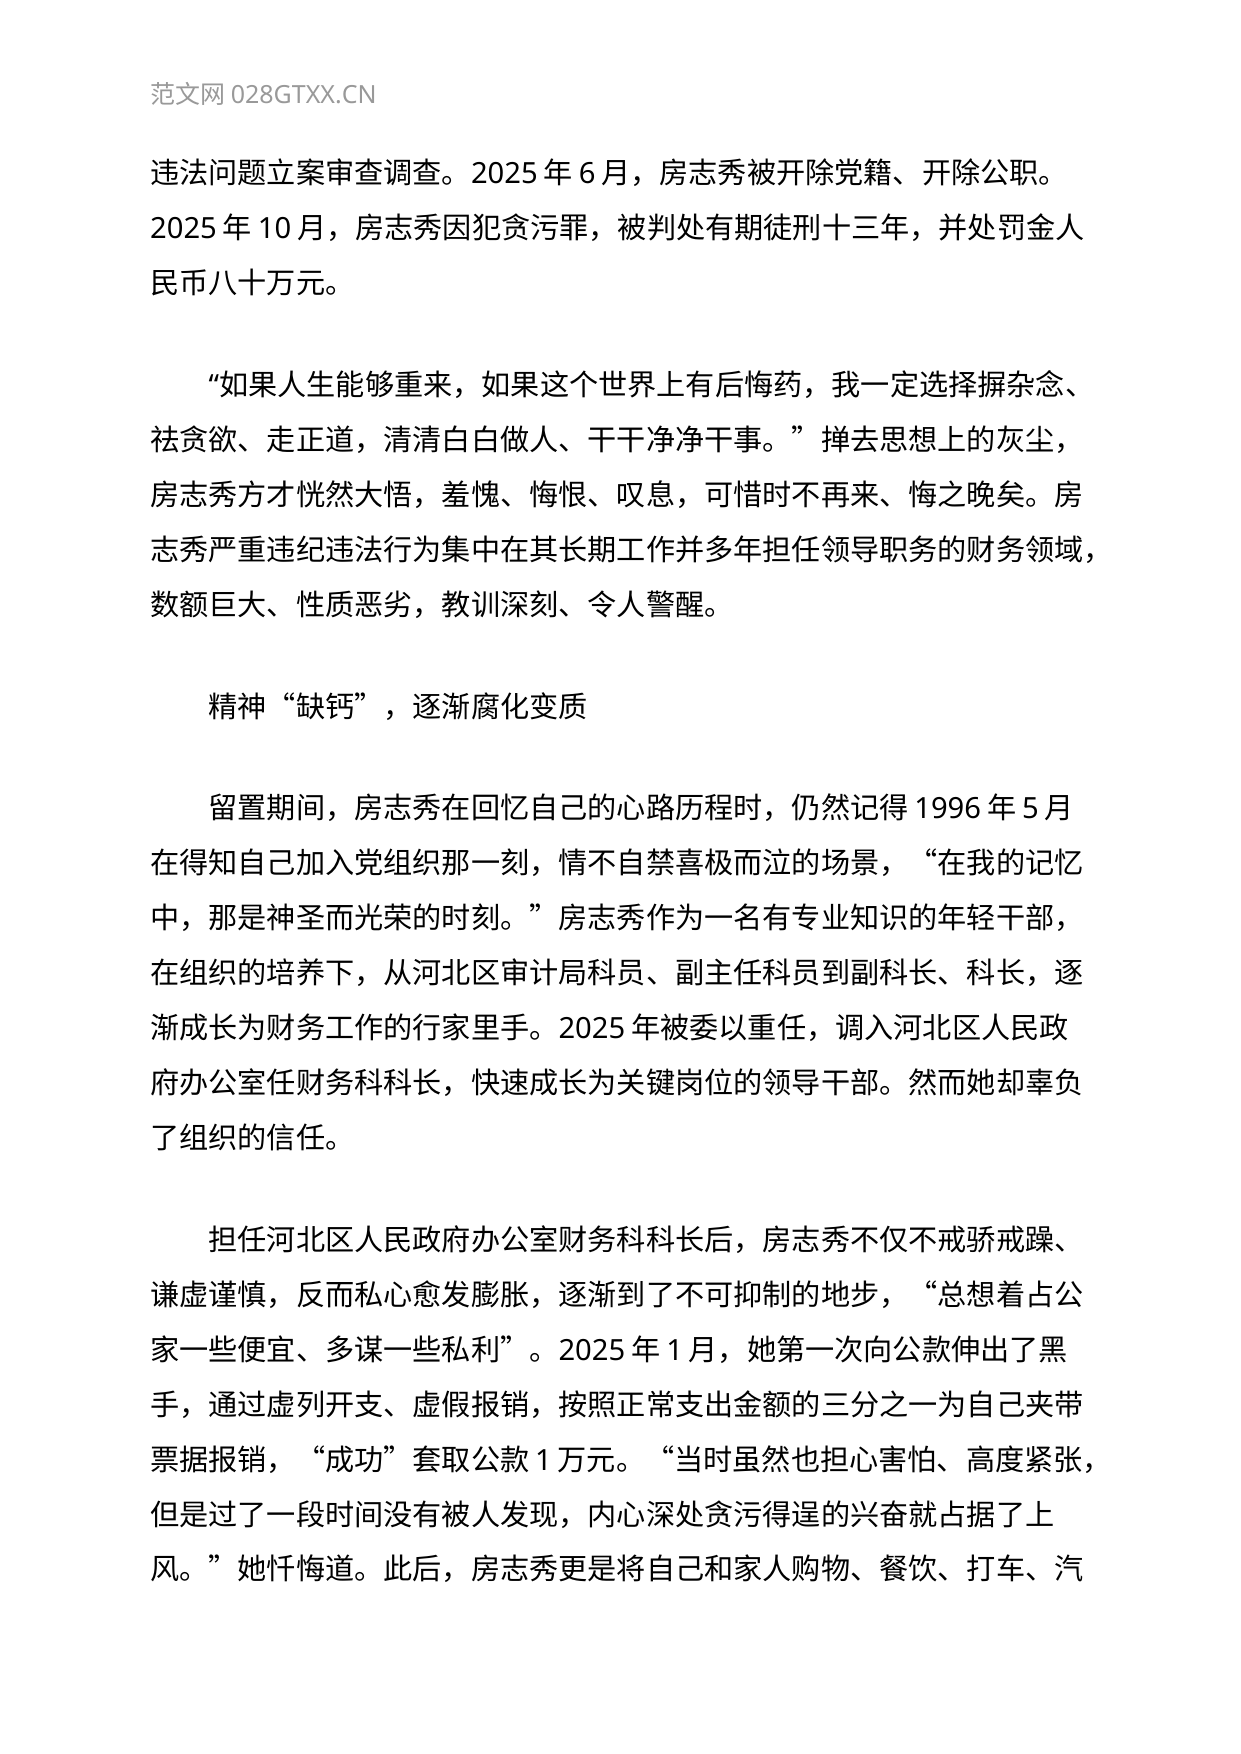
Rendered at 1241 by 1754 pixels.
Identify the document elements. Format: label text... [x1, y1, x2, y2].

text 留置期间，房志秀在回忆自己的心路历程时，仍然记得1996年5月在得知自己加入党组织那一刻，情不自禁喜极而泣的场景，“在我的记忆中，那是神圣而光荣的时刻。”房志秀作为一名有专业知识的年轻干部，在组织的培养下，从河北区审计局科员、副主任科员到副科长、科长，逐渐成长为财务工作的行家里手。2025年被委以重任，调入河北区人民政府办公室任财务科科长，快速成长为关键岗位的领导干部。然而她却辜负了组织的信任。 [150, 785, 1090, 1157]
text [150, 1216, 1090, 1588]
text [150, 150, 1090, 302]
text 精神“缺钙”，逐渐腐化变质 [150, 683, 1090, 726]
text “如果人生能够重来，如果这个世界上有后悔药，我一定选择摒杂念、祛贪欲、走正道，清清白白做人、干干净净干事。”掸去思想上的灰尘，房志秀方才恍然大悟，羞愧、悔恨、叹息，可惜时不再来、悔之晚矣。房志秀严重违纪违法行为集中在其长期工作并多年担任领导职务的财务领域，数额巨大、性质恶劣，教训深刻、令人警醒。 [150, 362, 1090, 624]
